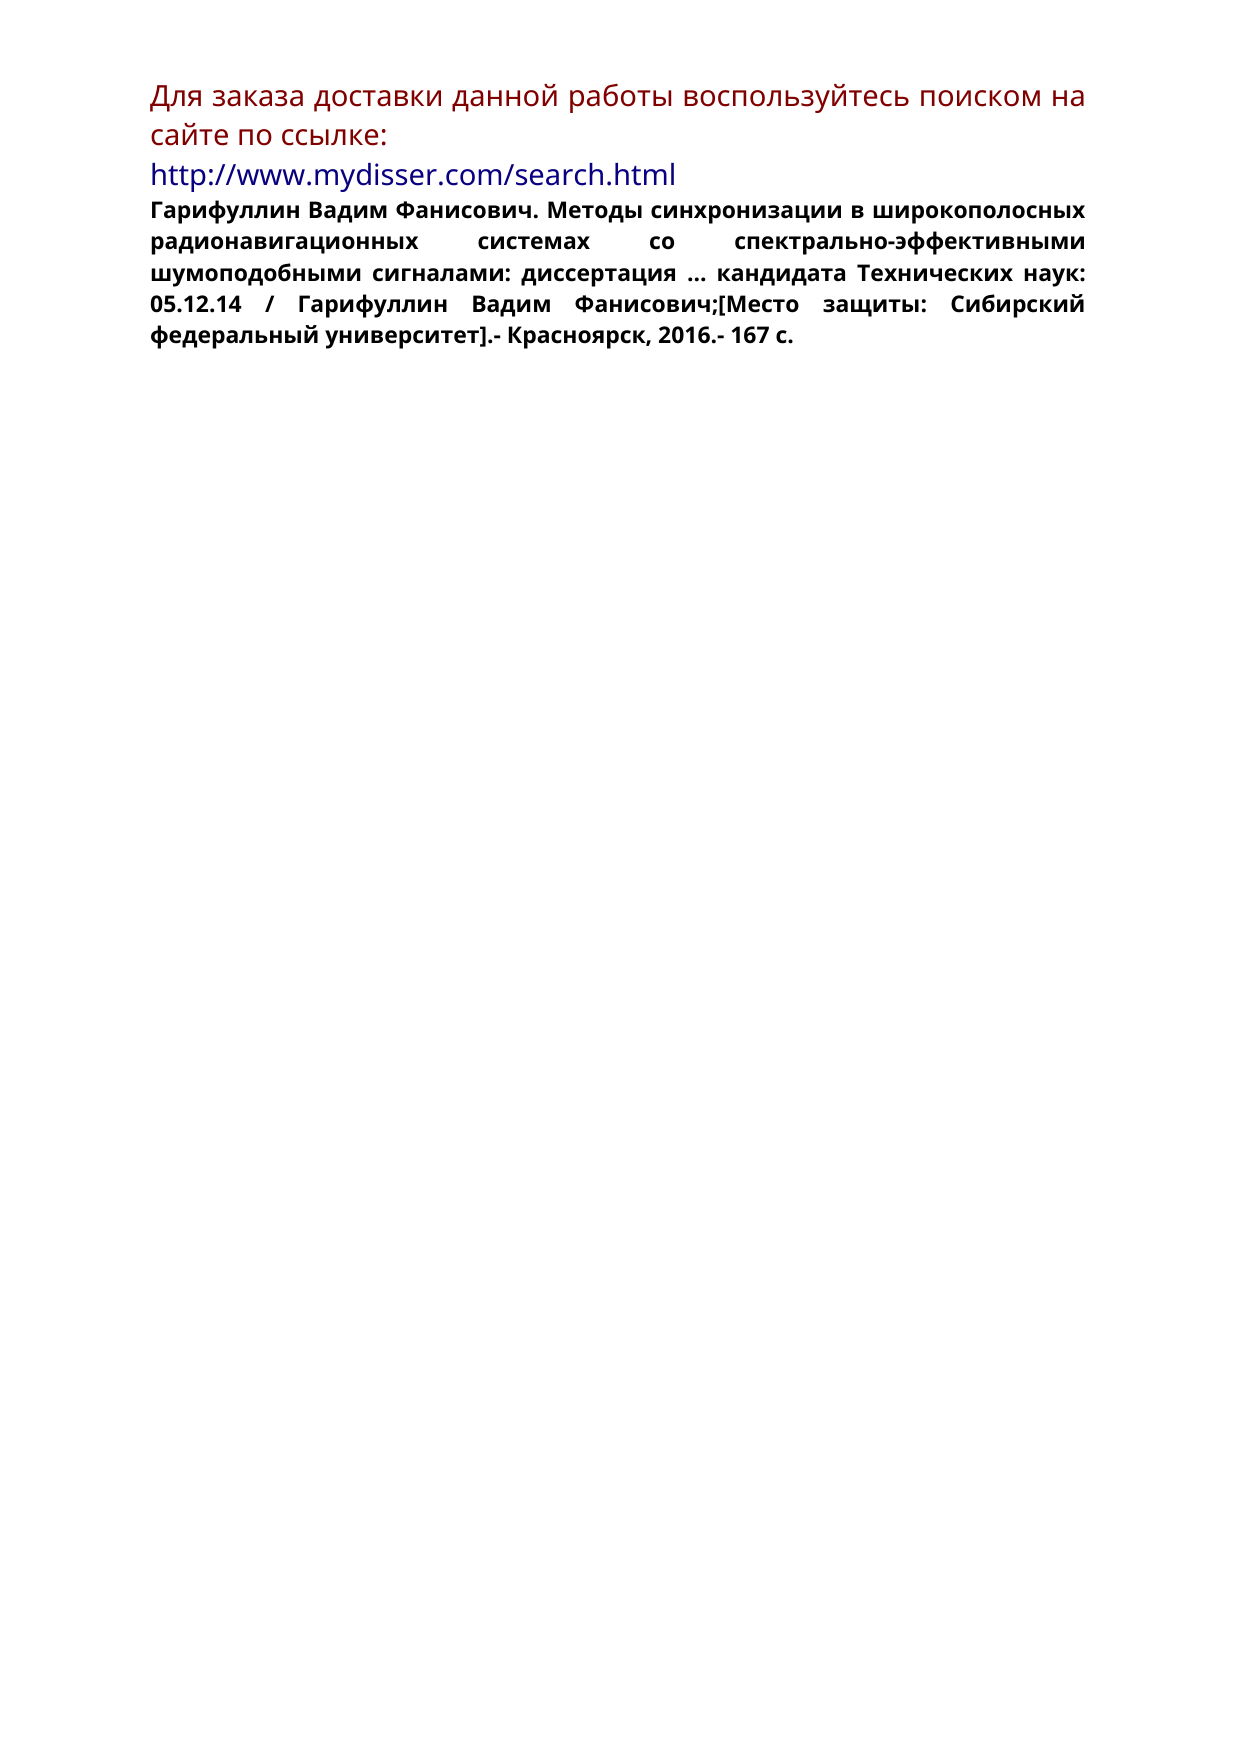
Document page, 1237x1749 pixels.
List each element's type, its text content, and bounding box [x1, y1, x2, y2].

text Гарифуллин Вадим Фанисович. Методы синхронизации в широкополосных радионавигационных системах со спектрально-эффективными шумоподобными сигналами: диссертация ... кандидата Технических наук: 05.12.14 / Гарифуллин Вадим Фанисович;[Место защиты: Сибирский федеральный университет].- Красноярск, 2016.- 167 с. [150, 194, 1086, 350]
